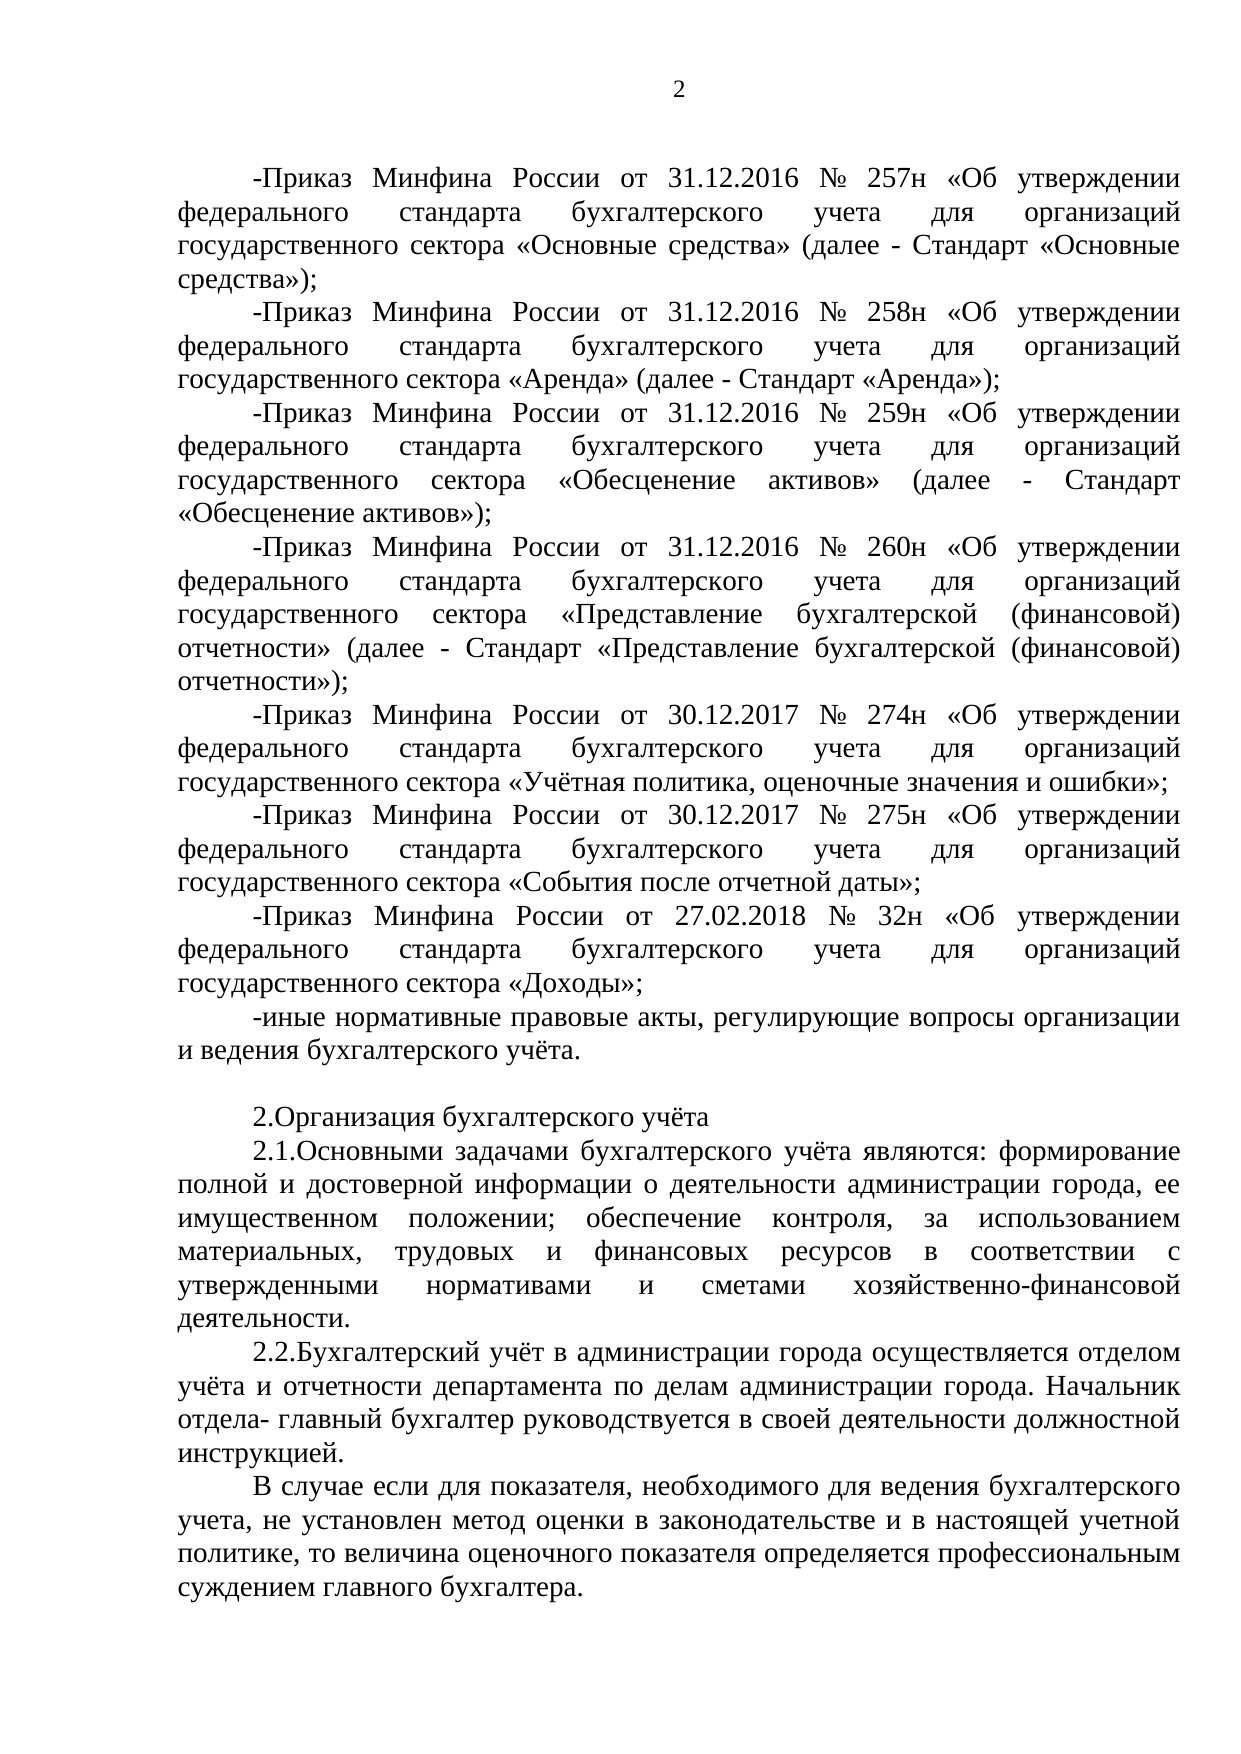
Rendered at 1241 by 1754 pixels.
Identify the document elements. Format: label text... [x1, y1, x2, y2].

text -Приказ Минфина России от 30.12.2017 № 274н «Об утверждении федерального стандарта бухгалтерского учета для организаций государственного сектора «Учётная политика, оценочные значения и ошибки»; [177, 697, 1181, 797]
text -Приказ Минфина России от 30.12.2017 № 275н «Об утверждении федерального стандарта бухгалтерского учета для организаций государственного сектора «События после отчетной даты»; [177, 797, 1181, 898]
text -Приказ Минфина России от 31.12.2016 № 258н «Об утверждении федерального стандарта бухгалтерского учета для организаций государственного сектора «Аренда» (далее - Стандарт «Аренда»); [177, 294, 1181, 395]
text -иные нормативные правовые акты, регулирующие вопросы организации и ведения бухгалтерского учёта. [177, 999, 1181, 1066]
text -Приказ Минфина России от 27.02.2018 № 32н «Об утверждении федерального стандарта бухгалтерского учета для организаций государственного сектора «Доходы»; [177, 898, 1181, 999]
text -Приказ Минфина России от 31.12.2016 № 260н «Об утверждении федерального стандарта бухгалтерского учета для организаций государственного сектора «Представление бухгалтерской (финансовой) отчетности» (далее - Стандарт «Представление бухгалтерской (финансовой) отчетности»); [177, 529, 1181, 697]
text 2.1.Основными задачами бухгалтерского учёта являются: формирование полной и достоверной информации о деятельности администрации города, ее имущественном положении; обеспечение контроля, за использованием материальных, трудовых и финансовых ресурсов в соответствии с утвержденными нормативами и сметами хозяйственно-финансовой деятельности. [177, 1133, 1181, 1334]
text 2.2.Бухгалтерский учёт в администрации города осуществляется отделом учёта и отчетности департамента по делам администрации города. Начальник отдела- главный бухгалтер руководствуется в своей деятельности должностной инструкцией. [177, 1334, 1181, 1468]
text -Приказ Минфина России от 31.12.2016 № 257н «Об утверждении федерального стандарта бухгалтерского учета для организаций государственного сектора «Основные средства» (далее - Стандарт «Основные средства»); [177, 160, 1181, 294]
text В случае если для показателя, необходимого для ведения бухгалтерского учета, не установлен метод оценки в законодательстве и в настоящей учетной политике, то величина оценочного показателя определяется профессиональным суждением главного бухгалтера. [177, 1468, 1181, 1602]
text 2.Организация бухгалтерского учёта [177, 1099, 1181, 1133]
text -Приказ Минфина России от 31.12.2016 № 259н «Об утверждении федерального стандарта бухгалтерского учета для организаций государственного сектора «Обесценение активов» (далее - Стандарт «Обесценение активов»); [177, 395, 1181, 529]
